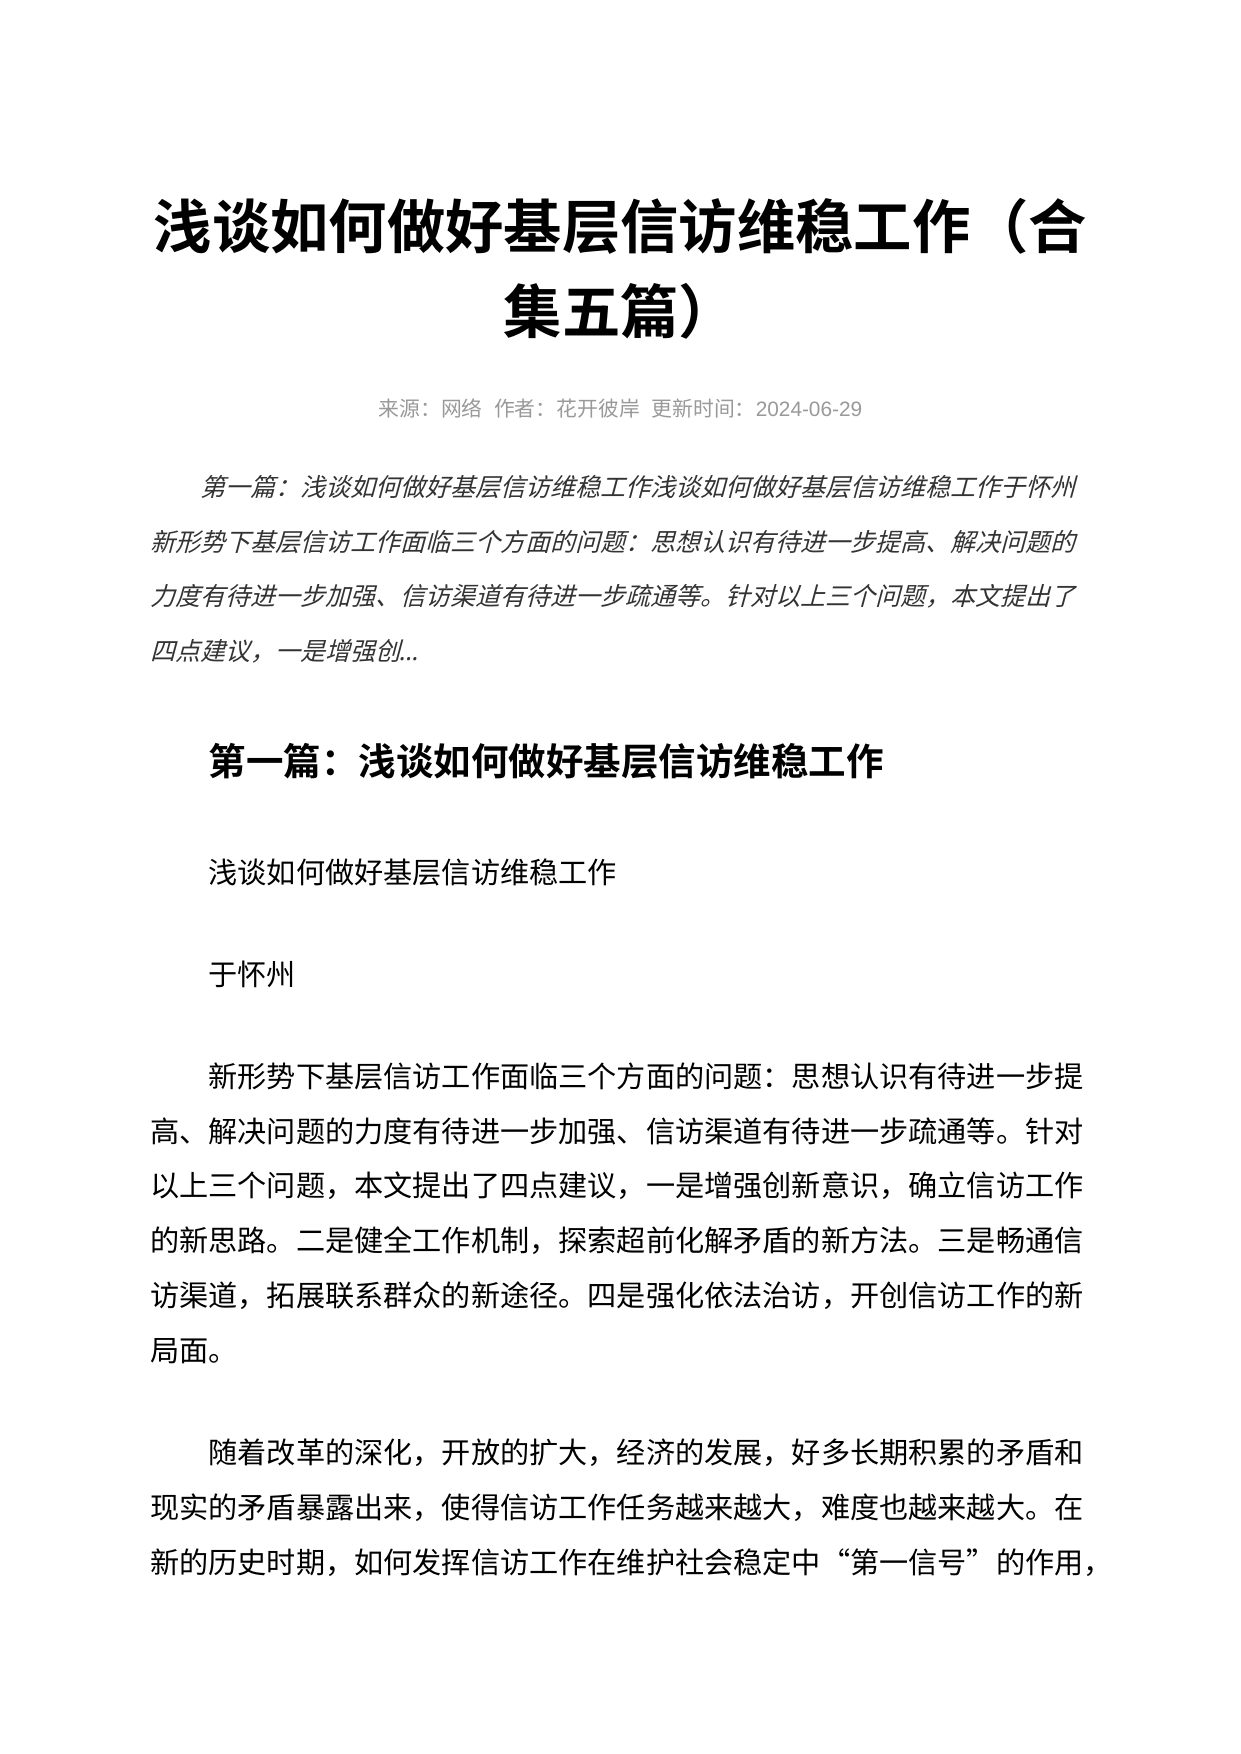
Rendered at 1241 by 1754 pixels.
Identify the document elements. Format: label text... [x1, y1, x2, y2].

text 浅谈如何做好基层信访维稳工作 [150, 850, 1090, 892]
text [150, 1429, 1090, 1582]
text 第一篇：浅谈如何做好基层信访维稳工作浅谈如何做好基层信访维稳工作于怀州新形势下基层信访工作面临三个方面的问题：思想认识有待进一步提高、解决问题的力度有待进一步加强、信访渠道有待进一步疏通等。针对以上三个问题，本文提出了四点建议，一是增强创... [150, 468, 1090, 667]
text 来源：网络 作者：花开彼岸 更新时间：2024-06-29 [150, 397, 1090, 421]
text 第一篇：浅谈如何做好基层信访维稳工作 [150, 732, 1090, 787]
subtitle 浅谈如何做好基层信访维稳工作（合集五篇） [150, 181, 1090, 350]
text 于怀州 [150, 951, 1090, 994]
text 新形势下基层信访工作面临三个方面的问题：思想认识有待进一步提高、解决问题的力度有待进一步加强、信访渠道有待进一步疏通等。针对以上三个问题，本文提出了四点建议，一是增强创新意识，确立信访工作的新思路。二是健全工作机制，探索超前化解矛盾的新方法。三是畅通信访渠道，拓展联系群众的新途径。四是强化依法治访，开创信访工作的新局面。 [150, 1053, 1090, 1370]
